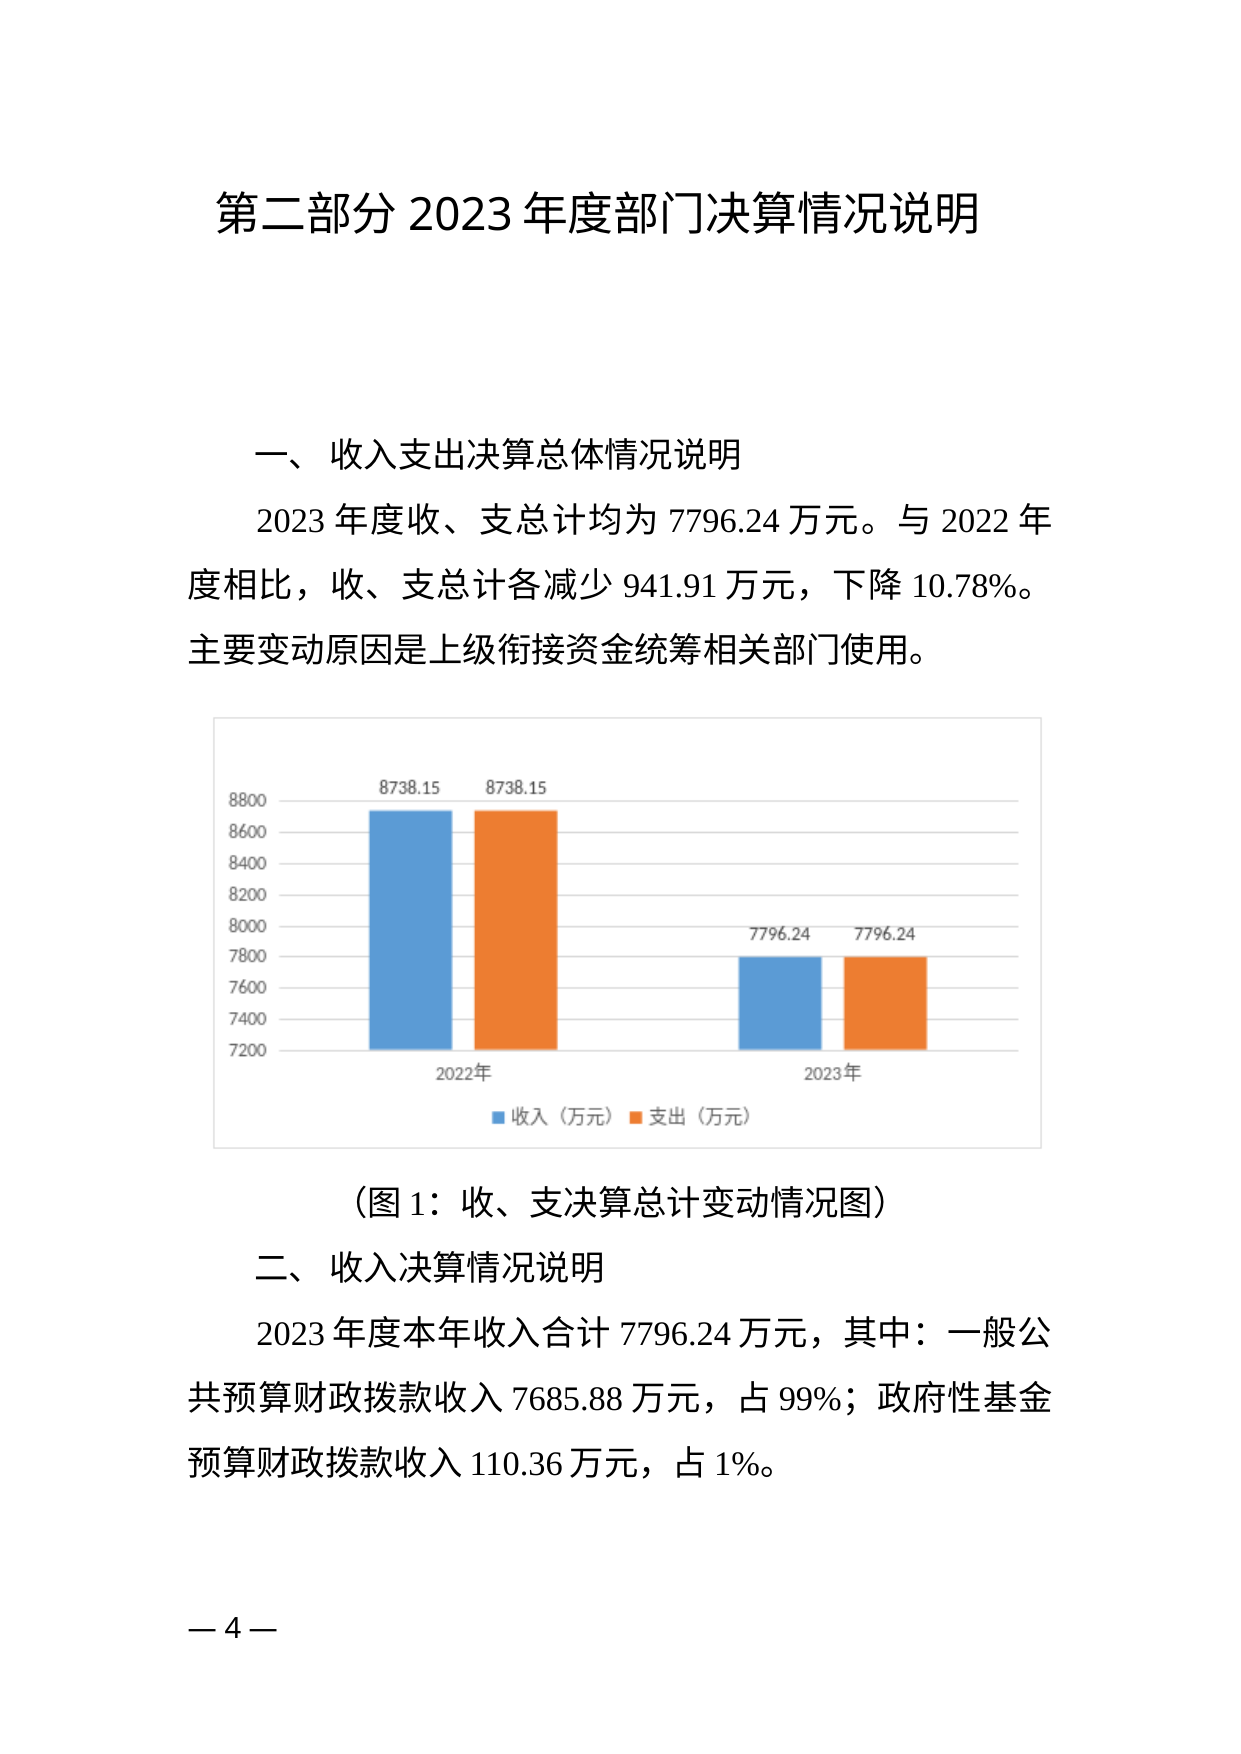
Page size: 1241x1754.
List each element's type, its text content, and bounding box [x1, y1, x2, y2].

subtitle 第二部分 2023年度部门决算情况说明 [187, 162, 1007, 259]
text （图1：收、支决算总计变动情况图） [187, 680, 1053, 1233]
text 2023年度本年收入合计7796.24万元，其中：一般公共预算财政拨款收入7685.88万元，占99%；政府性基金预算财政拨款收入110.36万元，占1%。 [187, 1298, 1053, 1493]
list 收入决算情况说明 [254, 1233, 1053, 1298]
list 收入支出决算总体情况说明 [254, 420, 1053, 485]
text 2023年度收、支总计均为7796.24万元。与2022年度相比，收、支总计各减少941.91万元，下降10.78%。主要变动原因是上级衔接资金统筹相关部门使用。 [187, 485, 1053, 680]
